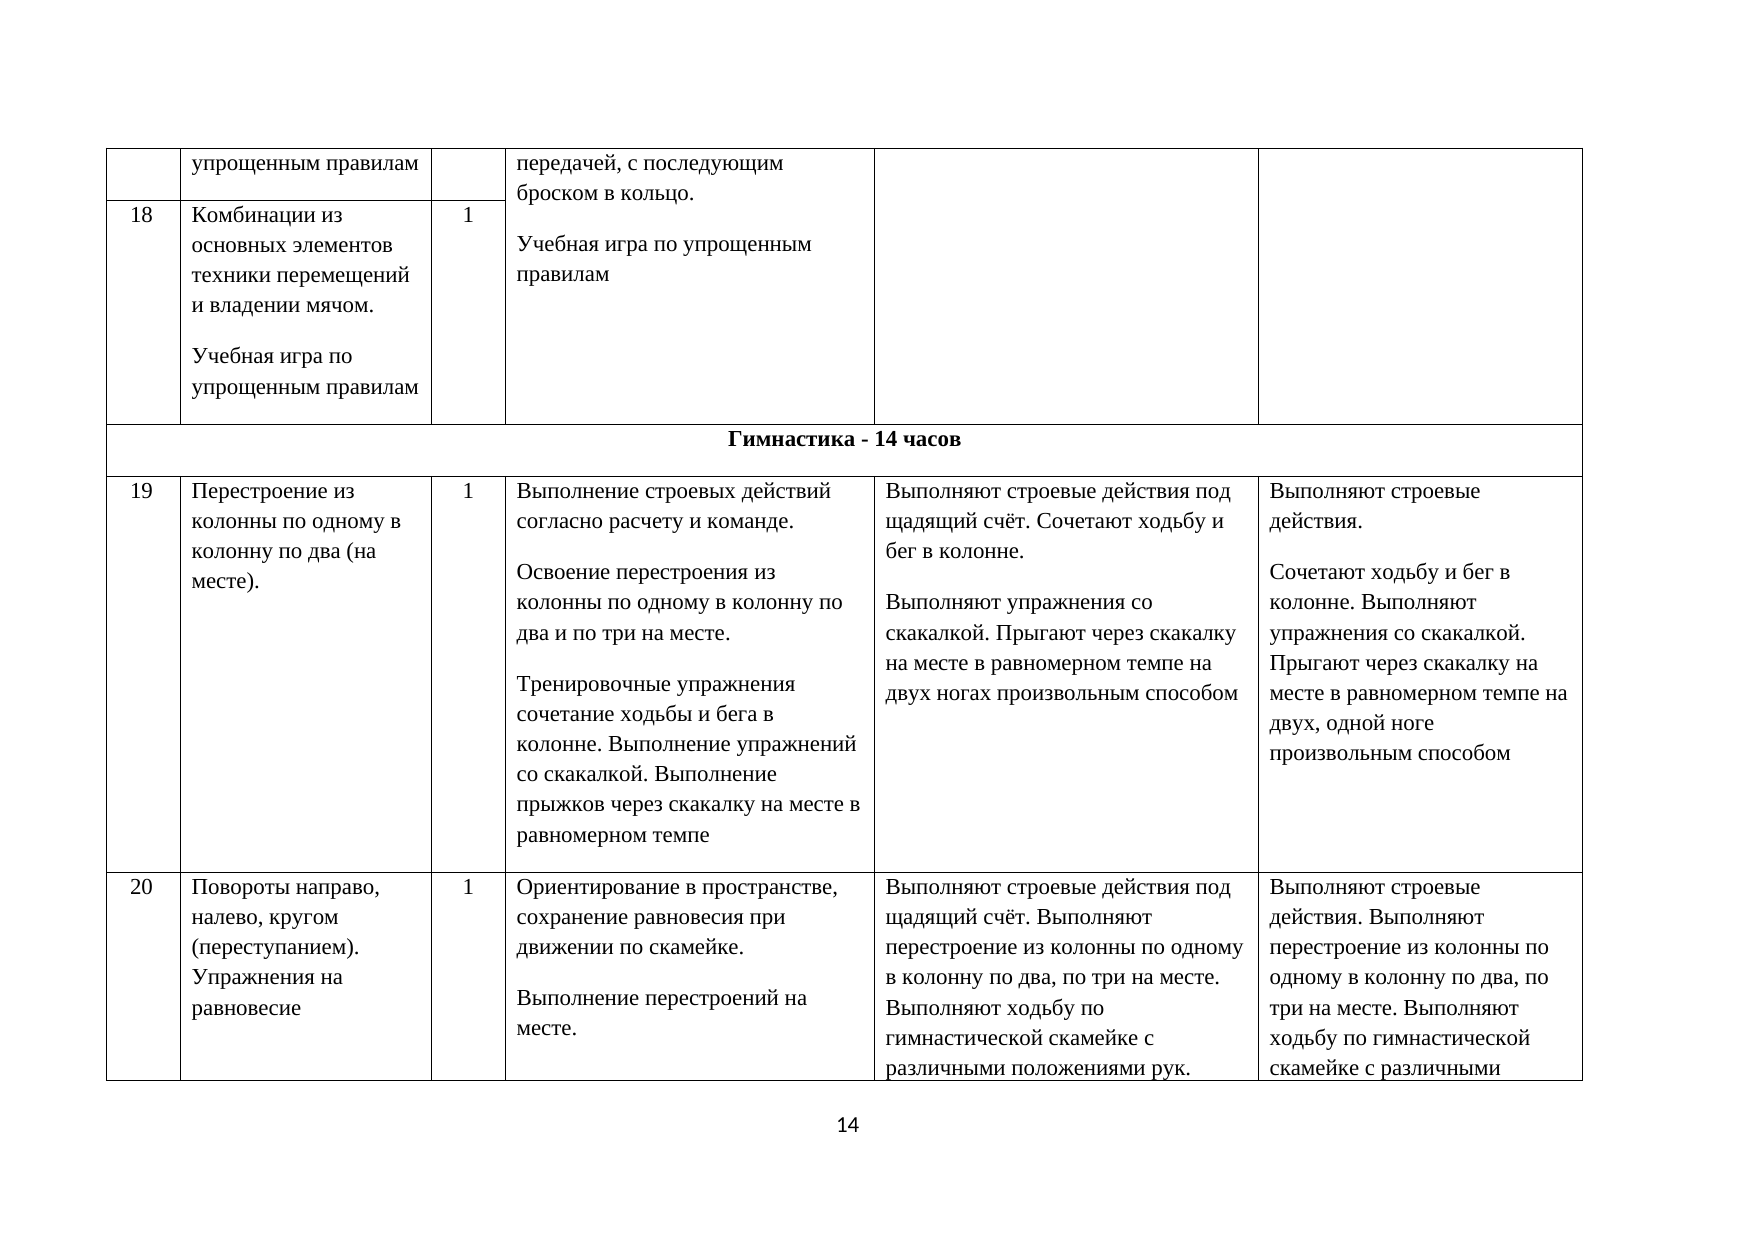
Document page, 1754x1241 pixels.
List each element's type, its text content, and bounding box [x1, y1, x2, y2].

table_cell Выполнение строевых действий согласно расчету и команде. Освоение перестроения из колонны по одному в колонну по два и по три на месте. Тренировочные упражнения сочетание ходьбы и бега в колонне. Выполнение упражнений со скакалкой. Выполнение прыжков через скакалку на месте в равномерном темпе [506, 477, 874, 872]
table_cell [875, 873, 1258, 1080]
table_cell Перестроение из колонны по одному в колонну по два (на месте). [181, 477, 431, 872]
table_cell Гимнастика - 14 часов [107, 425, 1582, 476]
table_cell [181, 149, 431, 200]
table_cell 18 [107, 201, 180, 424]
table_cell 1 [432, 201, 505, 424]
table_cell 1 [432, 873, 505, 1080]
table_cell 20 [107, 873, 180, 1080]
table_cell 1 [432, 477, 505, 872]
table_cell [181, 201, 431, 424]
table_cell 19 [107, 477, 180, 872]
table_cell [181, 873, 431, 1080]
table_cell Выполняют строевые действия. Сочетают ходьбу и бег в колонне. Выполняют упражнения со скакалкой. Прыгают через скакалку на месте в равномерном темпе на двух, одной ноге произвольным способом [1259, 477, 1582, 872]
table_cell Выполняют строевые действия под щадящий счёт. Сочетают ходьбу и бег в колонне. Выполняют упражнения со скакалкой. Прыгают через скакалку на месте в равномерном темпе на двух ногах произвольным способом [875, 477, 1258, 872]
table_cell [506, 873, 874, 1080]
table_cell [1259, 149, 1582, 424]
table_cell 1 [432, 149, 505, 200]
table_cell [1259, 873, 1582, 1080]
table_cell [506, 149, 874, 424]
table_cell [875, 149, 1258, 424]
table_cell 17 [107, 149, 180, 200]
